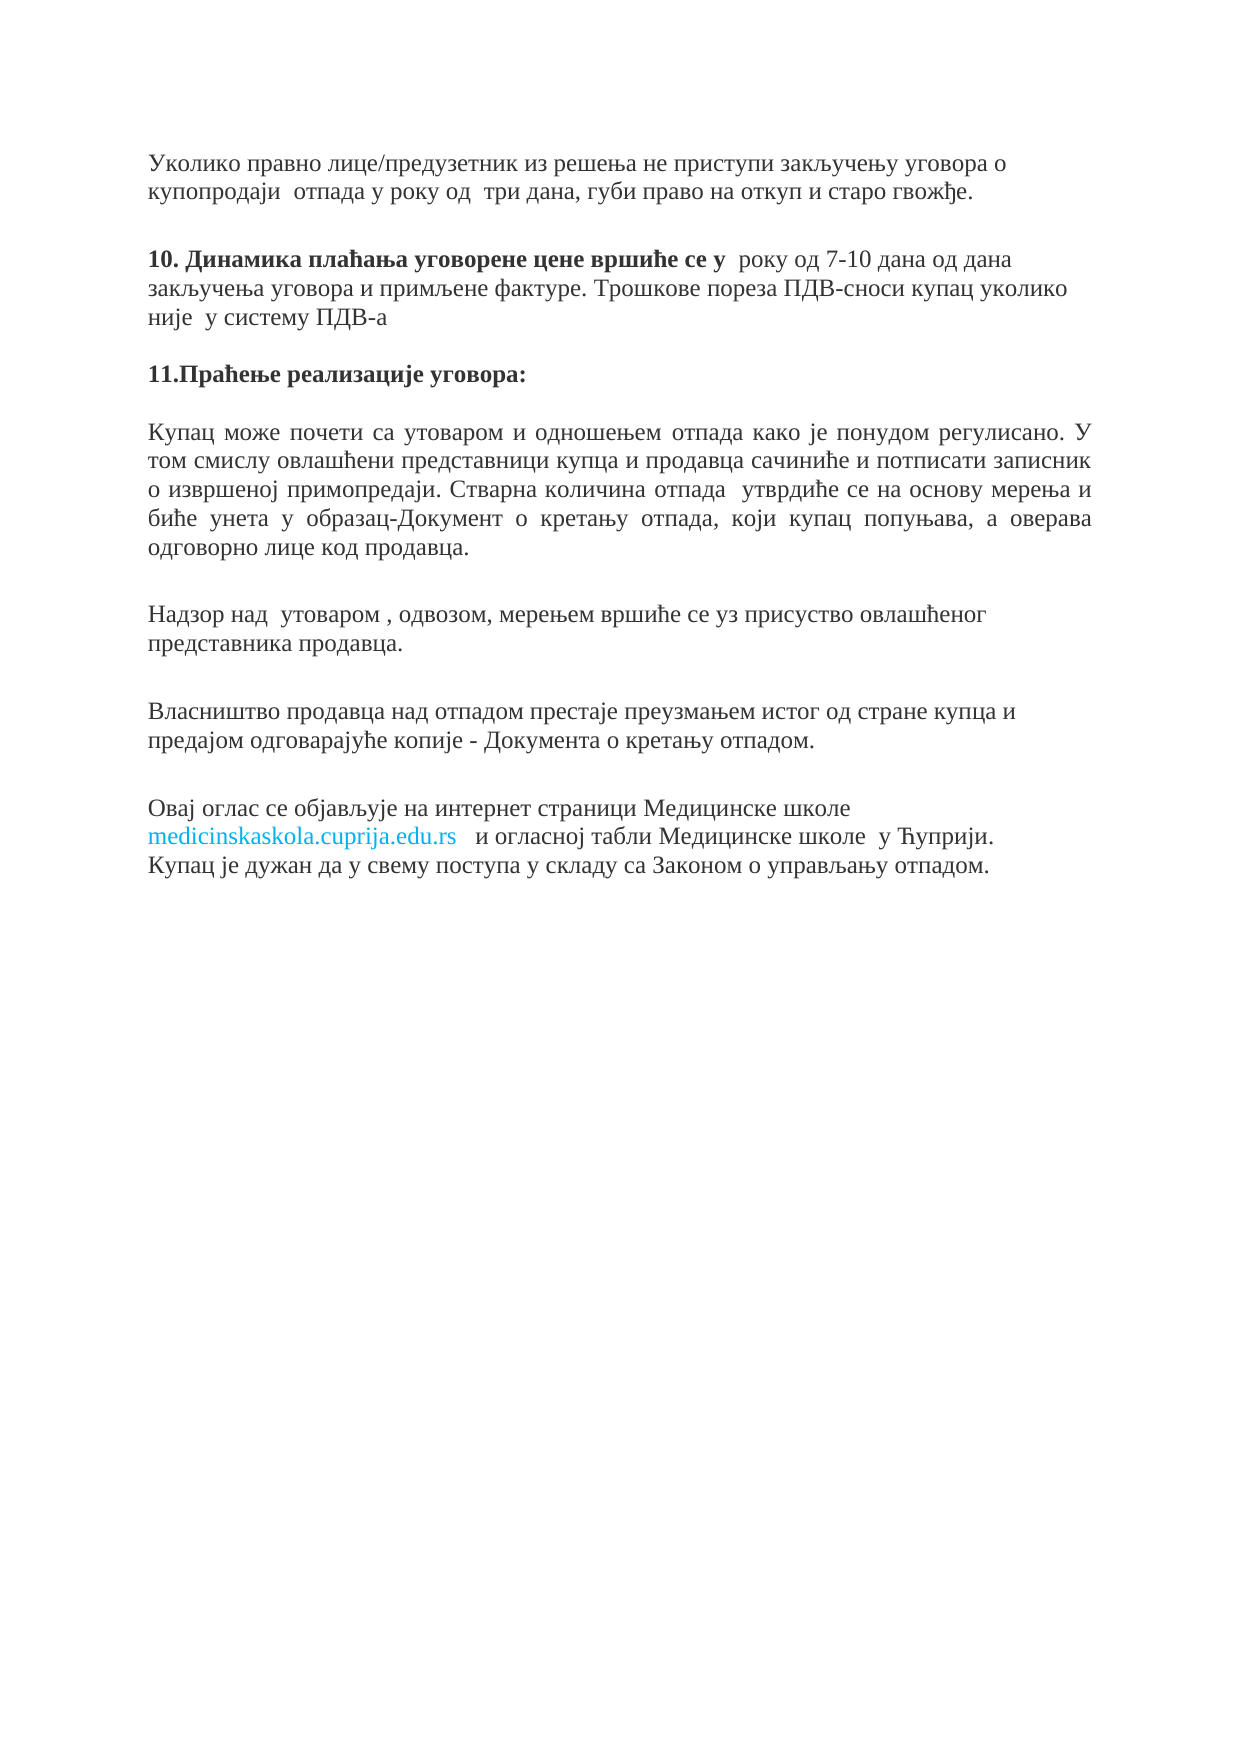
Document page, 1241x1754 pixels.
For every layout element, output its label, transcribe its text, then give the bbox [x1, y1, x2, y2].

text Овај оглас се објављује на интернет страници Медицинске школе medicinskaskola.cuprija.edu.rs и огласној табли Медицинске школе у Ћуприји. [148, 793, 1093, 850]
text Купац је дужан да у свему поступа у складу са Законом о управљању отпадом. [148, 850, 1093, 879]
text 10. Динамика плаћања уговорене цене вршиће се у року од 7-10 дана од дана закључења уговора и примљене фактуре. Трошкове пореза ПДВ-сноси купац уколико није у систему ПДВ-а [148, 244, 1093, 330]
text Уколико правно лице/предузетник из решења не приступи закључењу уговора о купопродаји отпада у року од три дана, губи право на откуп и старо гвожђе. [148, 148, 1093, 205]
text 11.Праћење реализације уговора: [148, 359, 1093, 388]
text Надзор над утоваром , одвозом, мерењем вршиће се уз присуство овлашћеног представника продавца. [148, 599, 1093, 657]
text Власништво продавца над отпадом престаје преузмањем истог од стране купца и предајом одговарајуће копије - Документа о кретању отпадом. [148, 696, 1093, 753]
text Купац може почети са утоваром и одношењем отпада како је понудом регулисано. У том смислу овлашћени представници купца и продавца сачиниће и потписати записник о извршеној примопредаји. Стварна количина отпада утврдиће се на основу мерења и биће унета у образац-Документ о кретању отпада, који купац попуњава, а оверава одговорно лице код продавца. [148, 417, 1093, 560]
